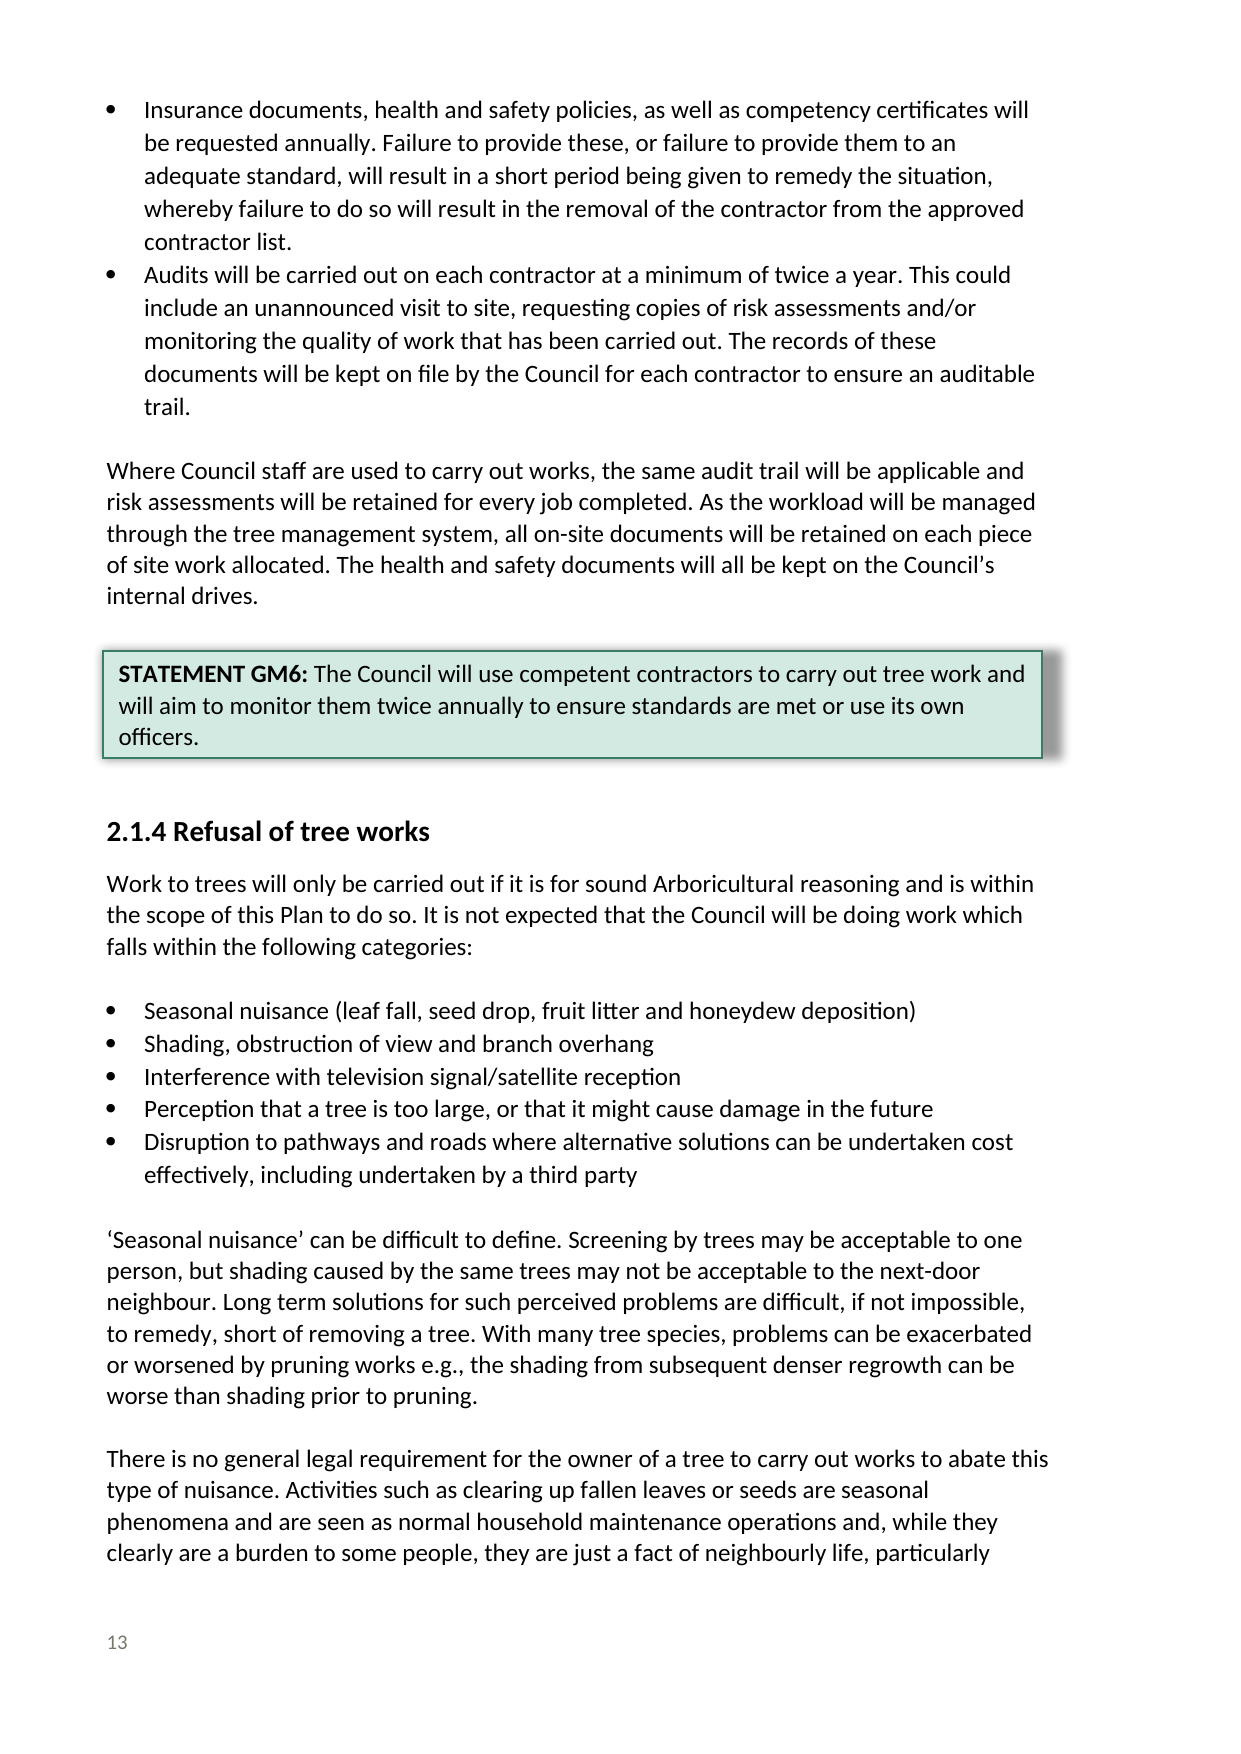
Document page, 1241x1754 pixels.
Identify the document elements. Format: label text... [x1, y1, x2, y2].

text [106, 1443, 1053, 1568]
list Shading, obstruction of view and branch overhang [106, 1028, 1053, 1058]
list Audits will be carried out on each contractor at a minimum of twice a year. This could include an unannounced visit to site, requesting copies of risk assessments and/or monitoring the quality of work that has been carried out. The records of these documents will be kept on file by the Council for each contractor to ensure an auditable trail. [106, 259, 1053, 421]
list Interference with television signal/satellite reception [106, 1061, 1053, 1091]
text 2.1.4 Refusal of tree works [106, 813, 1053, 849]
text Where Council staff are used to carry out works, the same audit trail will be applicable and risk assessments will be retained for every job completed. As the workload will be managed through the tree management system, all on-site documents will be retained on each piece of site work allocated. The health and safety documents will all be kept on the Council’s internal drives. [106, 455, 1053, 611]
list Disruption to pathways and roads where alternative solutions can be undertaken cost effectively, including undertaken by a third party [106, 1127, 1053, 1190]
text ‘Seasonal nuisance’ can be difficult to define. Screening by trees may be acceptable to one person, but shading caused by the same trees may not be acceptable to the next-door neighbour. Long term solutions for such perceived problems are difficult, if not impossible, to remedy, short of removing a tree. With many tree species, problems can be exacerbated or worsened by pruning works e.g., the shading from subsequent denser regrowth can be worse than shading prior to pruning. [106, 1224, 1053, 1411]
list Insurance documents, health and safety policies, as well as competency certificates will be requested annually. Failure to provide these, or failure to provide them to an adequate standard, will result in a short period being given to remedy the situation, whereby failure to do so will result in the removal of the contractor from the approved contractor list. [106, 94, 1053, 257]
text Work to trees will only be carried out if it is for sound Arboricultural reasoning and is within the scope of this Plan to do so. It is not expected that the Council will be doing work which falls within the following categories: [106, 868, 1053, 961]
list Seasonal nuisance (leaf fall, seed drop, fruit litter and honeydew deposition) [106, 995, 1053, 1025]
list Perception that a tree is too large, or that it might cause damage in the future [106, 1094, 1053, 1124]
